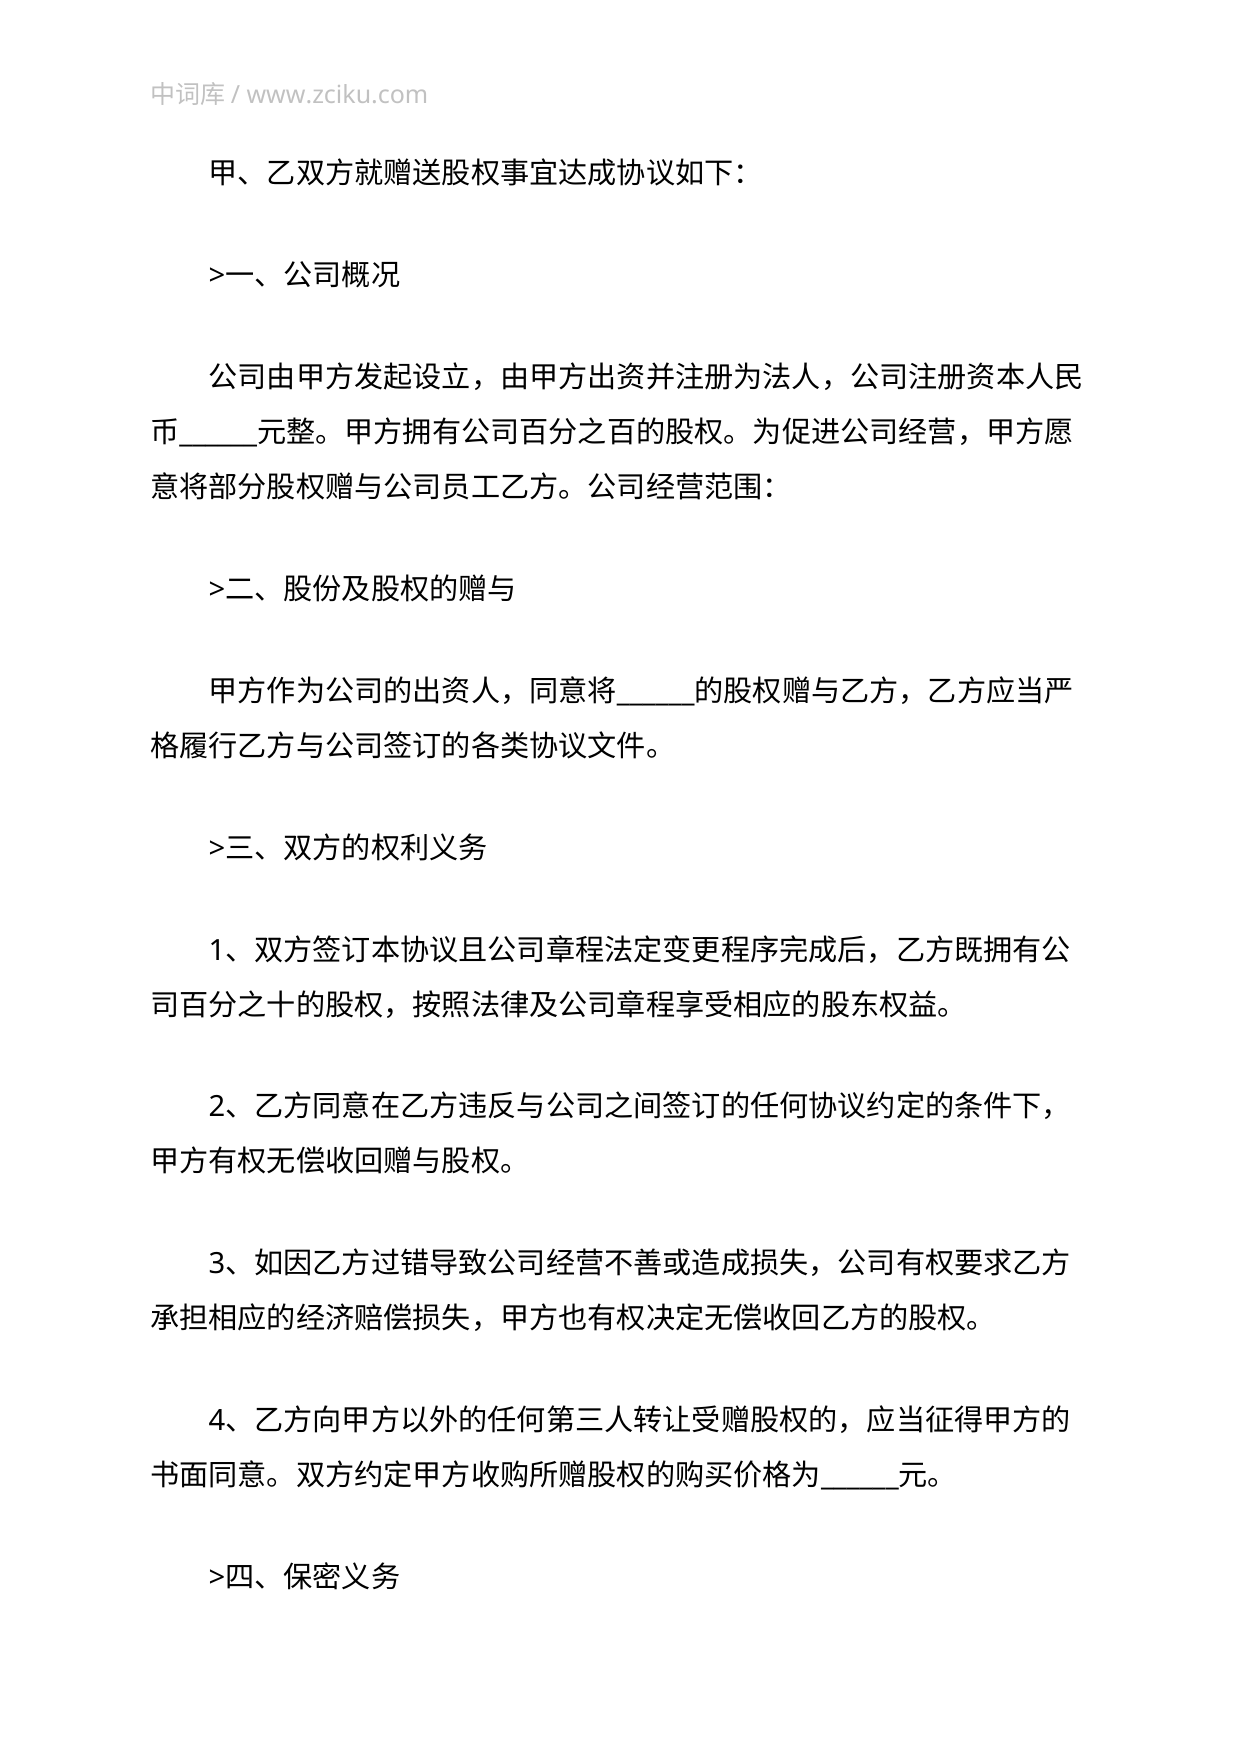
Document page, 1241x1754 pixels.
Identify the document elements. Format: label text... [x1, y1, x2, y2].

text >一、公司概况 [150, 252, 1090, 294]
text 公司由甲方发起设立，由甲方出资并注册为法人，公司注册资本人民币______元整。甲方拥有公司百分之百的股权。为促进公司经营，甲方愿意将部分股权赠与公司员工乙方。公司经营范围： [150, 354, 1090, 506]
text >二、股份及股权的赠与 [150, 565, 1090, 608]
text >四、保密义务 [150, 1553, 1090, 1596]
text >三、双方的权利义务 [150, 824, 1090, 867]
text 1、双方签订本协议且公司章程法定变更程序完成后，乙方既拥有公司百分之十的股权，按照法律及公司章程享受相应的股东权益。 [150, 926, 1090, 1023]
text 4、乙方向甲方以外的任何第三人转让受赠股权的，应当征得甲方的书面同意。双方约定甲方收购所赠股权的购买价格为______元。 [150, 1396, 1090, 1494]
text 2、乙方同意在乙方违反与公司之间签订的任何协议约定的条件下，甲方有权无偿收回赠与股权。 [150, 1083, 1090, 1180]
text 3、如因乙方过错导致公司经营不善或造成损失，公司有权要求乙方承担相应的经济赔偿损失，甲方也有权决定无偿收回乙方的股权。 [150, 1240, 1090, 1337]
text 甲、乙双方就赠送股权事宜达成协议如下： [150, 150, 1090, 192]
text 甲方作为公司的出资人，同意将______的股权赠与乙方，乙方应当严格履行乙方与公司签订的各类协议文件。 [150, 667, 1090, 765]
